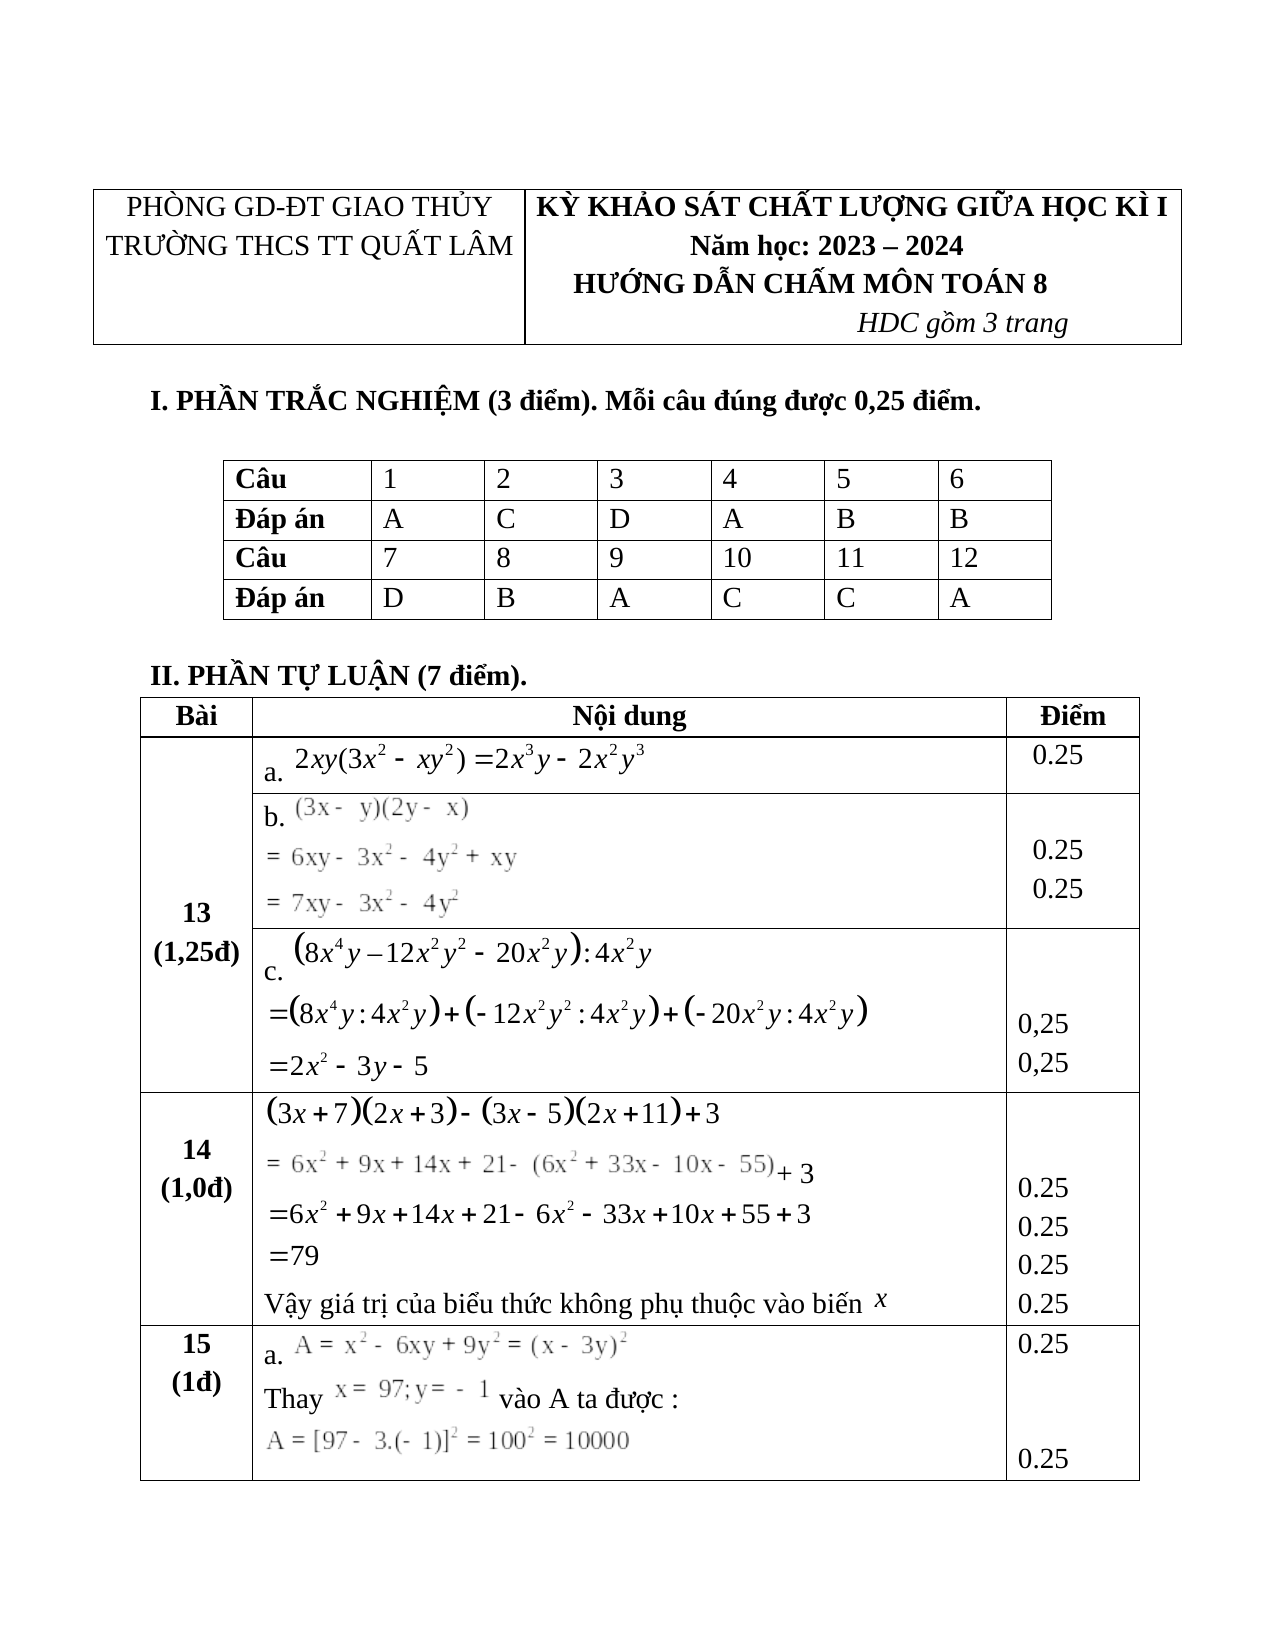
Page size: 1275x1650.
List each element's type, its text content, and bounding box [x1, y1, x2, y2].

table_header Câu [224, 461, 371, 500]
table_cell A [939, 580, 1051, 619]
table_header Điểm [1007, 698, 1139, 736]
table_cell A [598, 580, 711, 619]
table_cell 14 (1,0đ) [141, 1093, 252, 1325]
table_cell C [485, 501, 597, 539]
table_cell a. [253, 738, 1006, 793]
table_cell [253, 1326, 1006, 1480]
table_header 5 [825, 461, 938, 500]
table_cell Câu [224, 541, 371, 579]
table_cell 0,25 0,25 [1007, 929, 1139, 1092]
table_header Nội dung [253, 698, 1006, 736]
table_cell 0.25 0.25 0.25 0.25 [1007, 1093, 1139, 1325]
table_cell 0.25 [1007, 738, 1139, 793]
table_cell A [372, 501, 484, 539]
table_cell C [712, 580, 824, 619]
table_cell A [712, 501, 824, 539]
table_cell C [825, 580, 938, 619]
table_header 4 [712, 461, 824, 500]
table_header 6 [939, 461, 1051, 500]
table_cell 12 [939, 541, 1051, 579]
table_cell Đáp án [224, 501, 371, 539]
table_header 1 [372, 461, 484, 500]
table_cell 9 [598, 541, 711, 579]
table_cell B [485, 580, 597, 619]
table_header KỲ KHẢO SÁT CHẤT LƯỢNG GIỮA HỌC KÌ I Năm học: 2023 – 2024 HƯỚNG DẪN CHẤM MÔN TOÁN 8 HDC gồm 3 trang [526, 190, 1181, 344]
table_cell D [372, 580, 484, 619]
text I. PHẦN TRẮC NGHIỆM (3 điểm). Mỗi câu đúng được 0,25 điểm. [150, 383, 1125, 417]
table_header PHÒNG GD-ĐT GIAO THỦY TRƯỜNG THCS TT QUẤT LÂM [94, 190, 524, 344]
table_cell D [598, 501, 711, 539]
table_header Bài [141, 698, 252, 736]
table_cell 13 (1,25đ) [141, 738, 252, 1092]
table_cell b. [253, 794, 1006, 928]
table_header 2 [485, 461, 597, 500]
table_cell c. [253, 929, 1006, 1092]
text II. PHẦN TỰ LUẬN (7 điểm). [150, 658, 1125, 692]
table_cell Đáp án [224, 580, 371, 619]
table_cell + 3 Vậy giá trị của biểu thức không phụ thuộc vào biến [253, 1093, 1006, 1325]
table_cell 11 [825, 541, 938, 579]
table_cell 0.25 0.25 [1007, 1326, 1139, 1480]
table_cell 10 [712, 541, 824, 579]
table_cell 8 [485, 541, 597, 579]
table_cell 0.25 0.25 [1007, 794, 1139, 928]
table_header 3 [598, 461, 711, 500]
table_cell B [939, 501, 1051, 539]
table_cell 7 [372, 541, 484, 579]
table_cell 15 (1đ) [141, 1326, 252, 1480]
table_cell B [825, 501, 938, 539]
